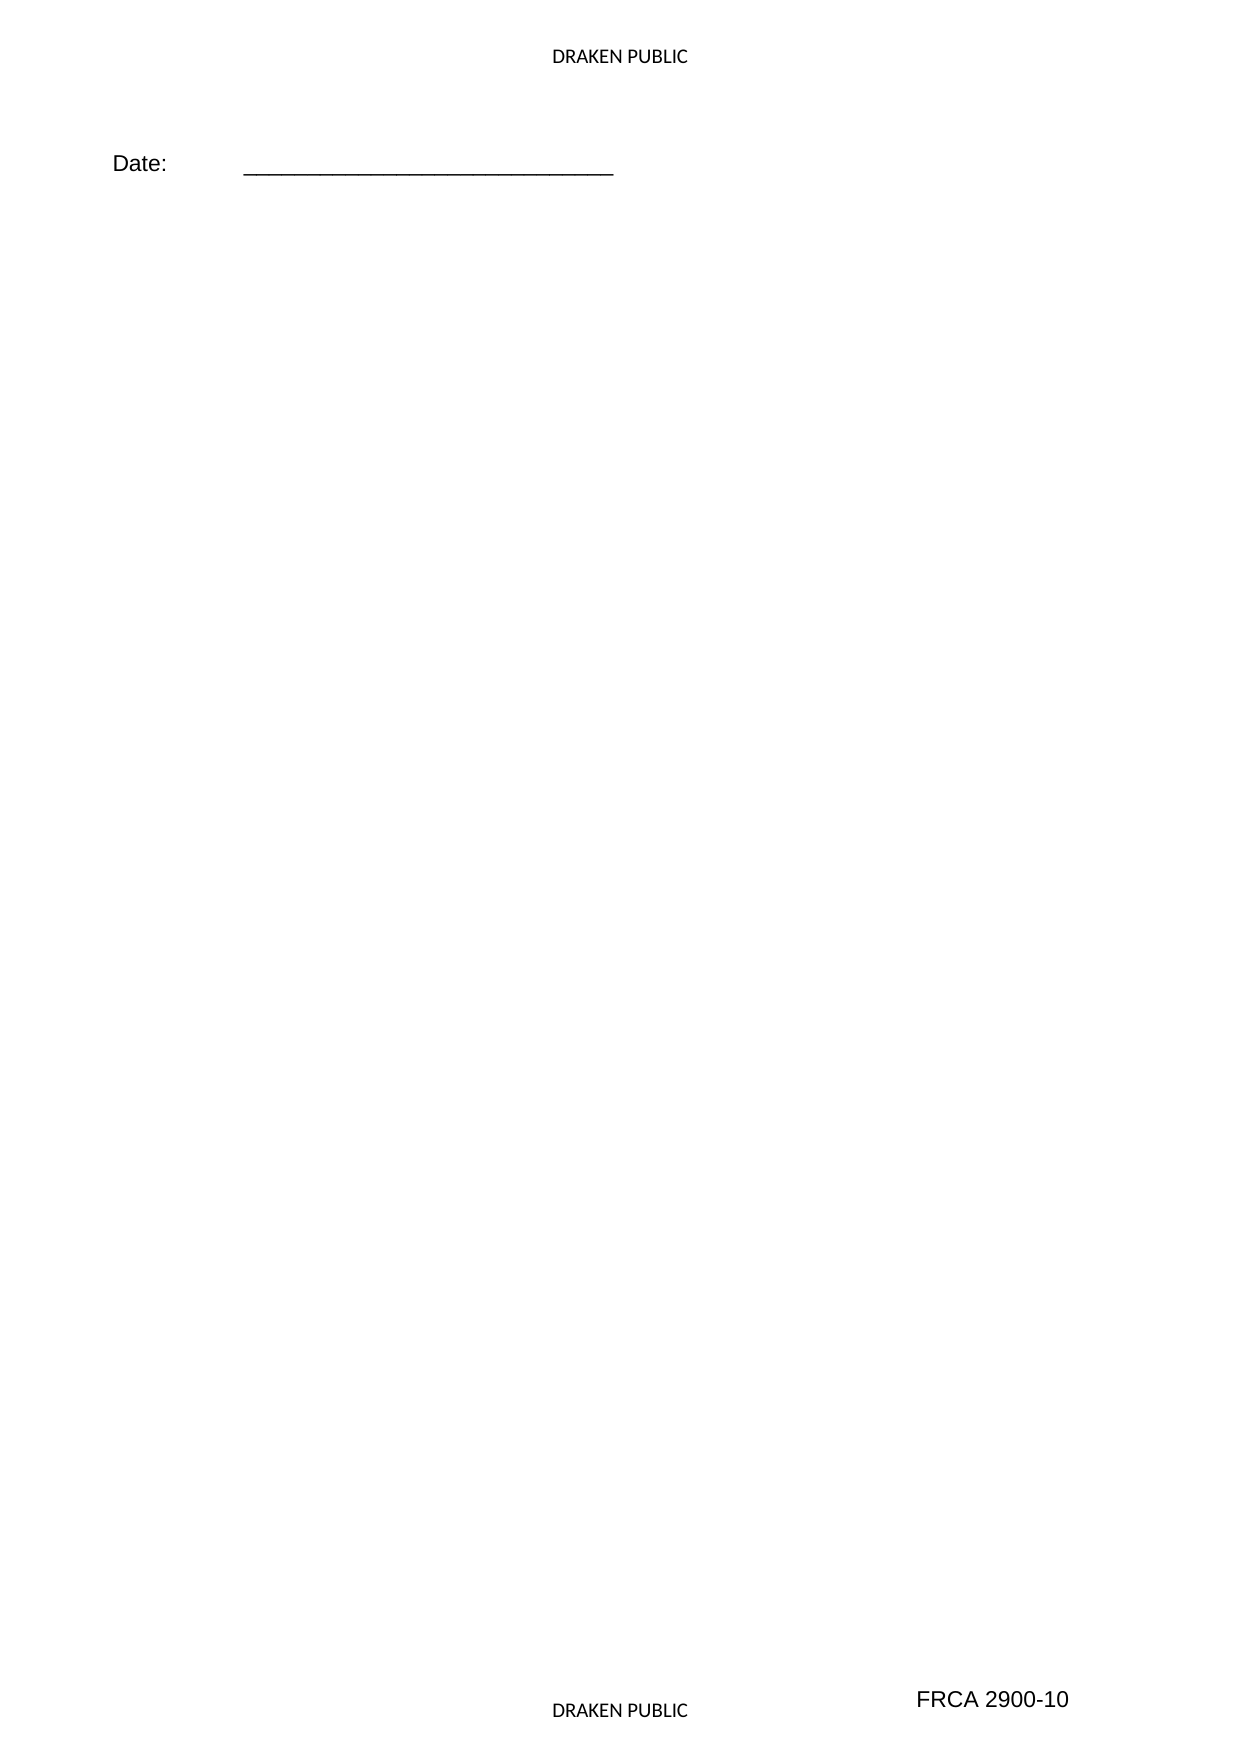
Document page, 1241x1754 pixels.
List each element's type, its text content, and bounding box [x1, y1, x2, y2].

text Date: _____________________________ [112, 150, 1069, 176]
